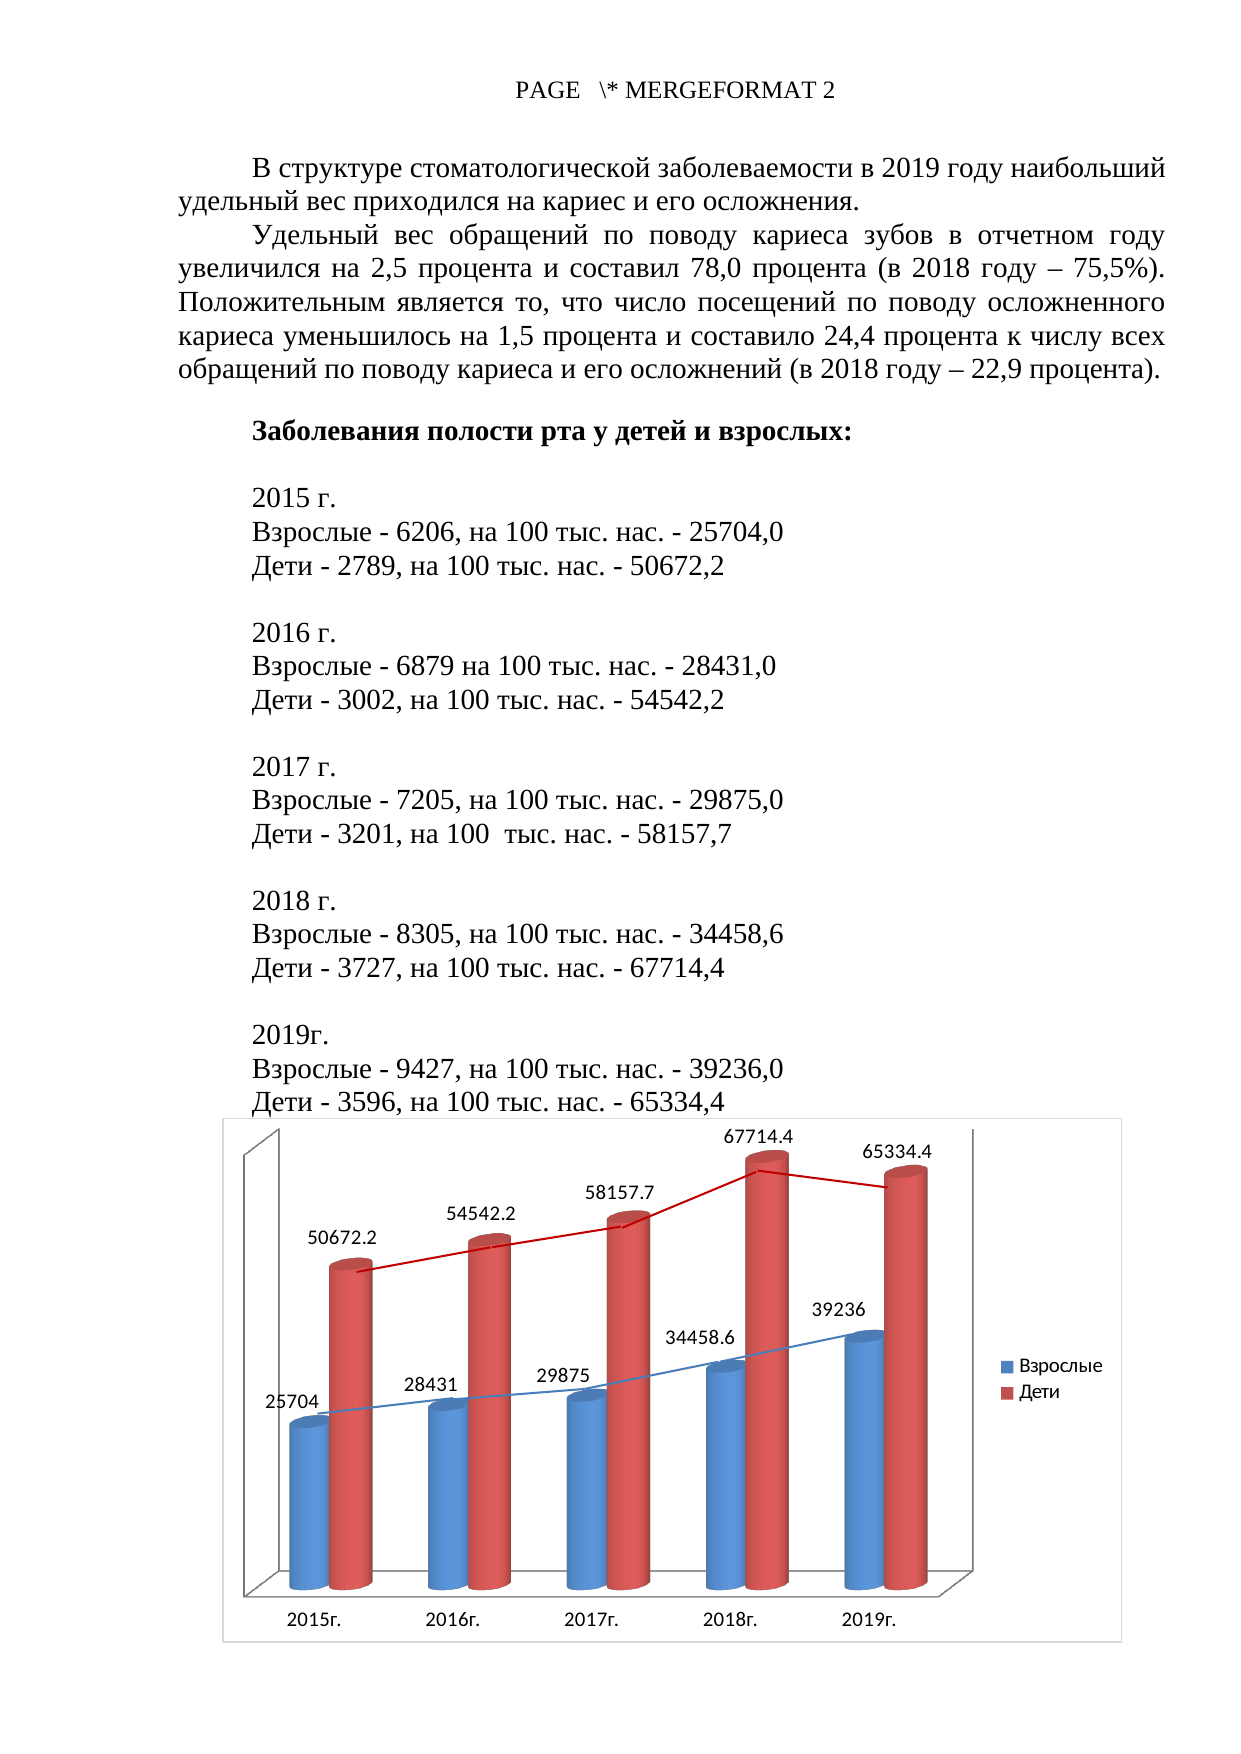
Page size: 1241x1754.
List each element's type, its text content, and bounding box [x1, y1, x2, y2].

text Взрослые - 6879 на 100 тыс. нас. - 28431,0 [178, 648, 1166, 682]
text Дети - 3201, на 100 тыс. нас. - 58157,7 [178, 816, 1166, 849]
text Дети - 2789, на 100 тыс. нас. - 50672,2 [178, 548, 1166, 581]
text Взрослые - 7205, на 100 тыс. нас. - 29875,0 [178, 782, 1166, 816]
text 2019г. [178, 1017, 1166, 1051]
text 2015 г. [178, 481, 1166, 514]
text Дети - 3002, на 100 тыс. нас. - 54542,2 [178, 682, 1166, 715]
text Дети - 3727, на 100 тыс. нас. - 67714,4 [178, 950, 1166, 984]
text 2016 г. [178, 615, 1166, 648]
text Взрослые - 9427, на 100 тыс. нас. - 39236,0 [178, 1051, 1166, 1084]
text Взрослые - 6206, на 100 тыс. нас. - 25704,0 [178, 514, 1166, 548]
text В структуре стоматологической заболеваемости в 2019 году наибольший удельный вес приходился на кариес и его осложнения. [178, 150, 1166, 217]
text Заболевания полости рта у детей и взрослых: [178, 413, 1166, 447]
text Удельный вес обращений по поводу кариеса зубов в отчетном году увеличился на 2,5 процента и составил 78,0 процента (в 2018 году – 75,5%). Положительным является то, что число посещений по поводу осложненного кариеса уменьшилось на 1,5 процента и составило 24,4 процента к числу всех обращений по поводу кариеса и его осложнений (в 2018 году – 22,9 процента). [178, 217, 1166, 385]
text Дети - 3596, на 100 тыс. нас. - 65334,4 [178, 1084, 1166, 1118]
text 2017 г. [178, 749, 1166, 782]
text Взрослые - 8305, на 100 тыс. нас. - 34458,6 [178, 917, 1166, 950]
text 2018 г. [178, 883, 1166, 917]
